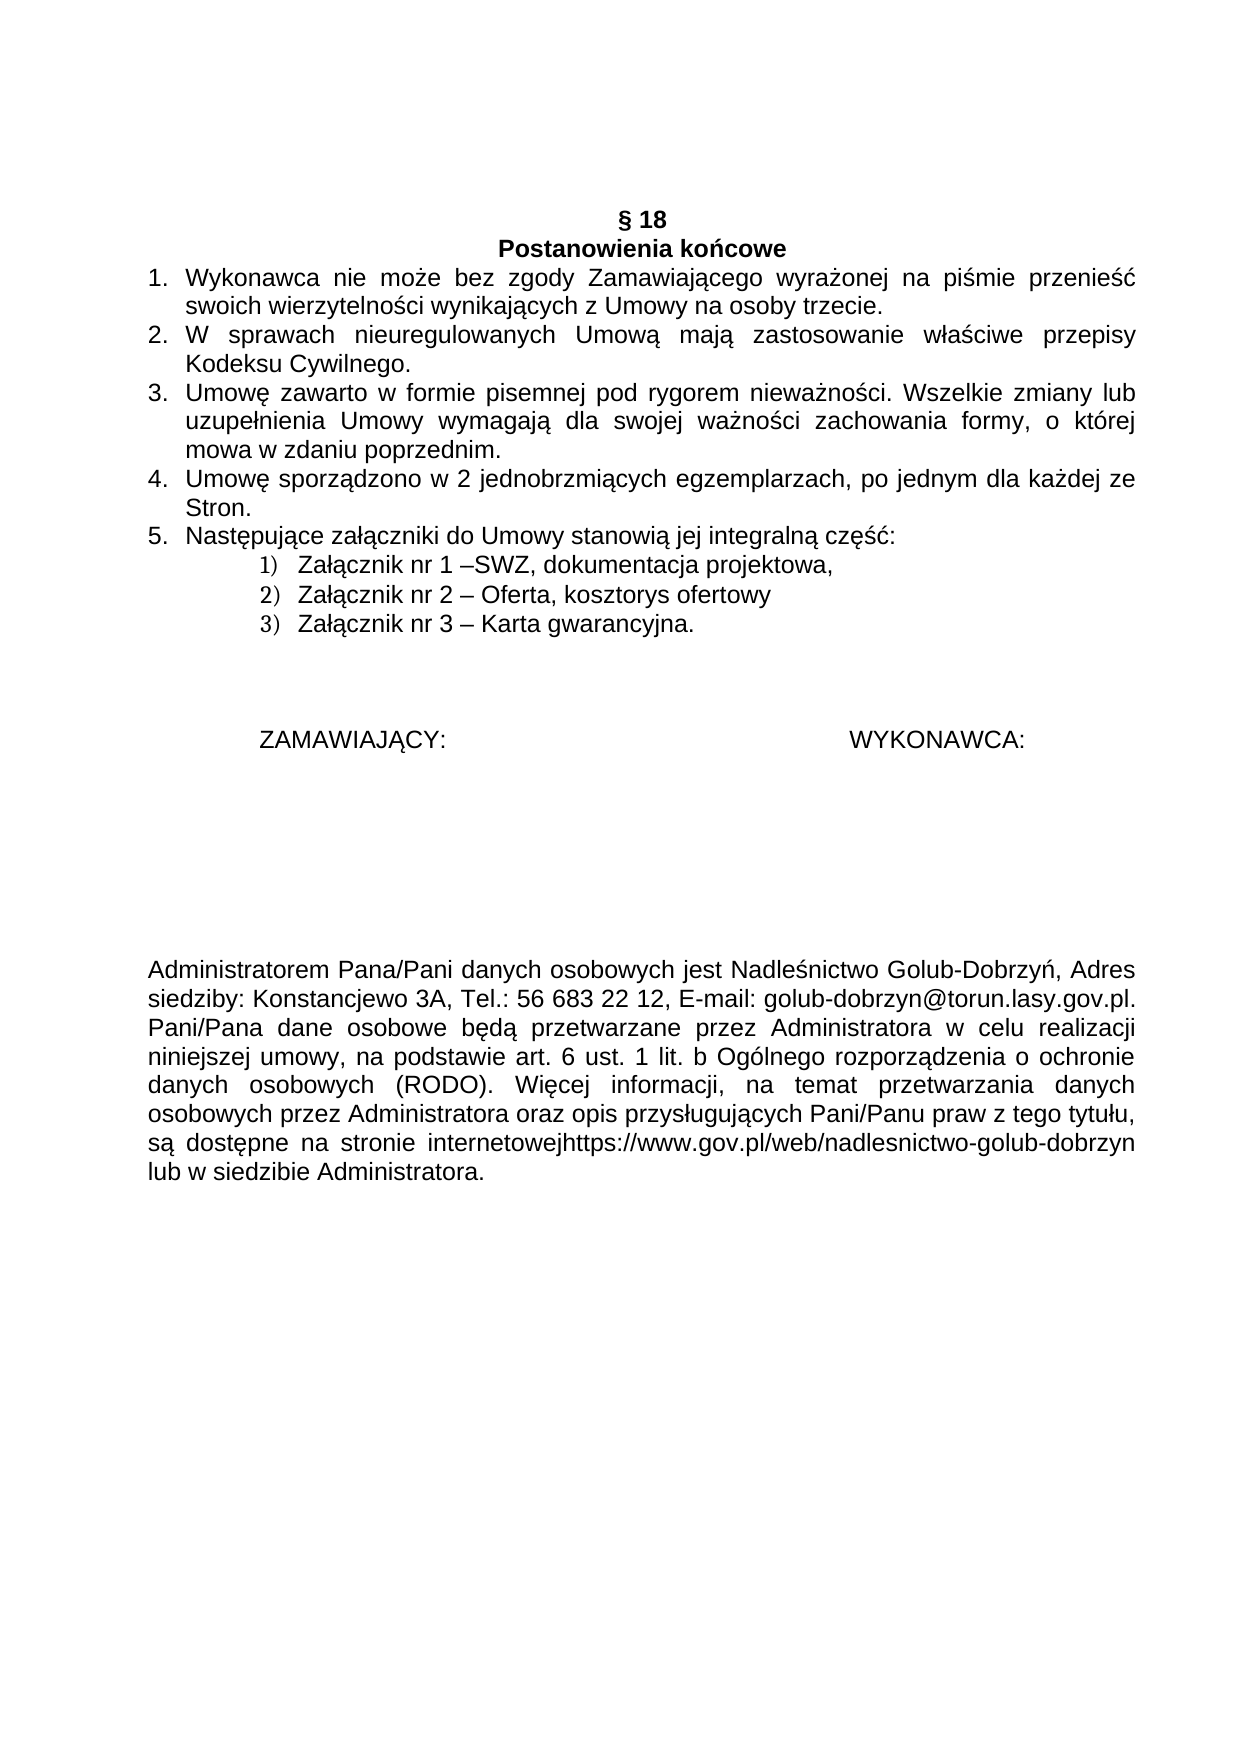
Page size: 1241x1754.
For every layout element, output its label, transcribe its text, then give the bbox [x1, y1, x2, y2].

text § 18 Postanowienia końcowe [148, 205, 1137, 263]
list Następujące załączniki do Umowy stanowią jej integralną część: [148, 521, 1137, 550]
list Umowę sporządzono w 2 jednobrzmiących egzemplarzach, po jednym dla każdej ze Stron. [148, 464, 1137, 521]
text ZAMAWIAJĄCY: WYKONAWCA: [148, 725, 1137, 754]
list Wykonawca nie może bez zgody Zamawiającego wyrażonej na piśmie przenieść swoich wierzytelności wynikających z Umowy na osoby trzecie. [148, 263, 1137, 320]
list Załącznik nr 3 – Karta gwarancyjna. [260, 609, 1137, 639]
list Umowę zawarto w formie pisemnej pod rygorem nieważności. Wszelkie zmiany lub uzupełnienia Umowy wymagają dla swojej ważności zachowania formy, o której mowa w zdaniu poprzednim. [148, 378, 1137, 464]
text Administratorem Pana/Pani danych osobowych jest Nadleśnictwo Golub-Dobrzyń, Adres siedziby: Konstancjewo 3A, Tel.: 56 683 22 12, E-mail: golub-dobrzyn@torun.lasy.gov.pl. Pani/Pana dane osobowe będą przetwarzane przez Administratora w celu realizacji niniejszej umowy, na podstawie art. 6 ust. 1 lit. b Ogólnego rozporządzenia o ochronie danych osobowych (RODO). Więcej informacji, na temat przetwarzania danych osobowych przez Administratora oraz opis przysługujących Pani/Panu praw z tego tytułu, są dostępne na stronie internetowejhttps://www.gov.pl/web/nadlesnictwo-golub-dobrzyn lub w siedzibie Administratora. [148, 955, 1137, 1185]
list Załącznik nr 1 –SWZ, dokumentacja projektowa, [260, 550, 1137, 580]
list Załącznik nr 2 – Oferta, kosztorys ofertowy [260, 580, 1137, 609]
list W sprawach nieuregulowanych Umową mają zastosowanie właściwe przepisy Kodeksu Cywilnego. [148, 320, 1137, 378]
